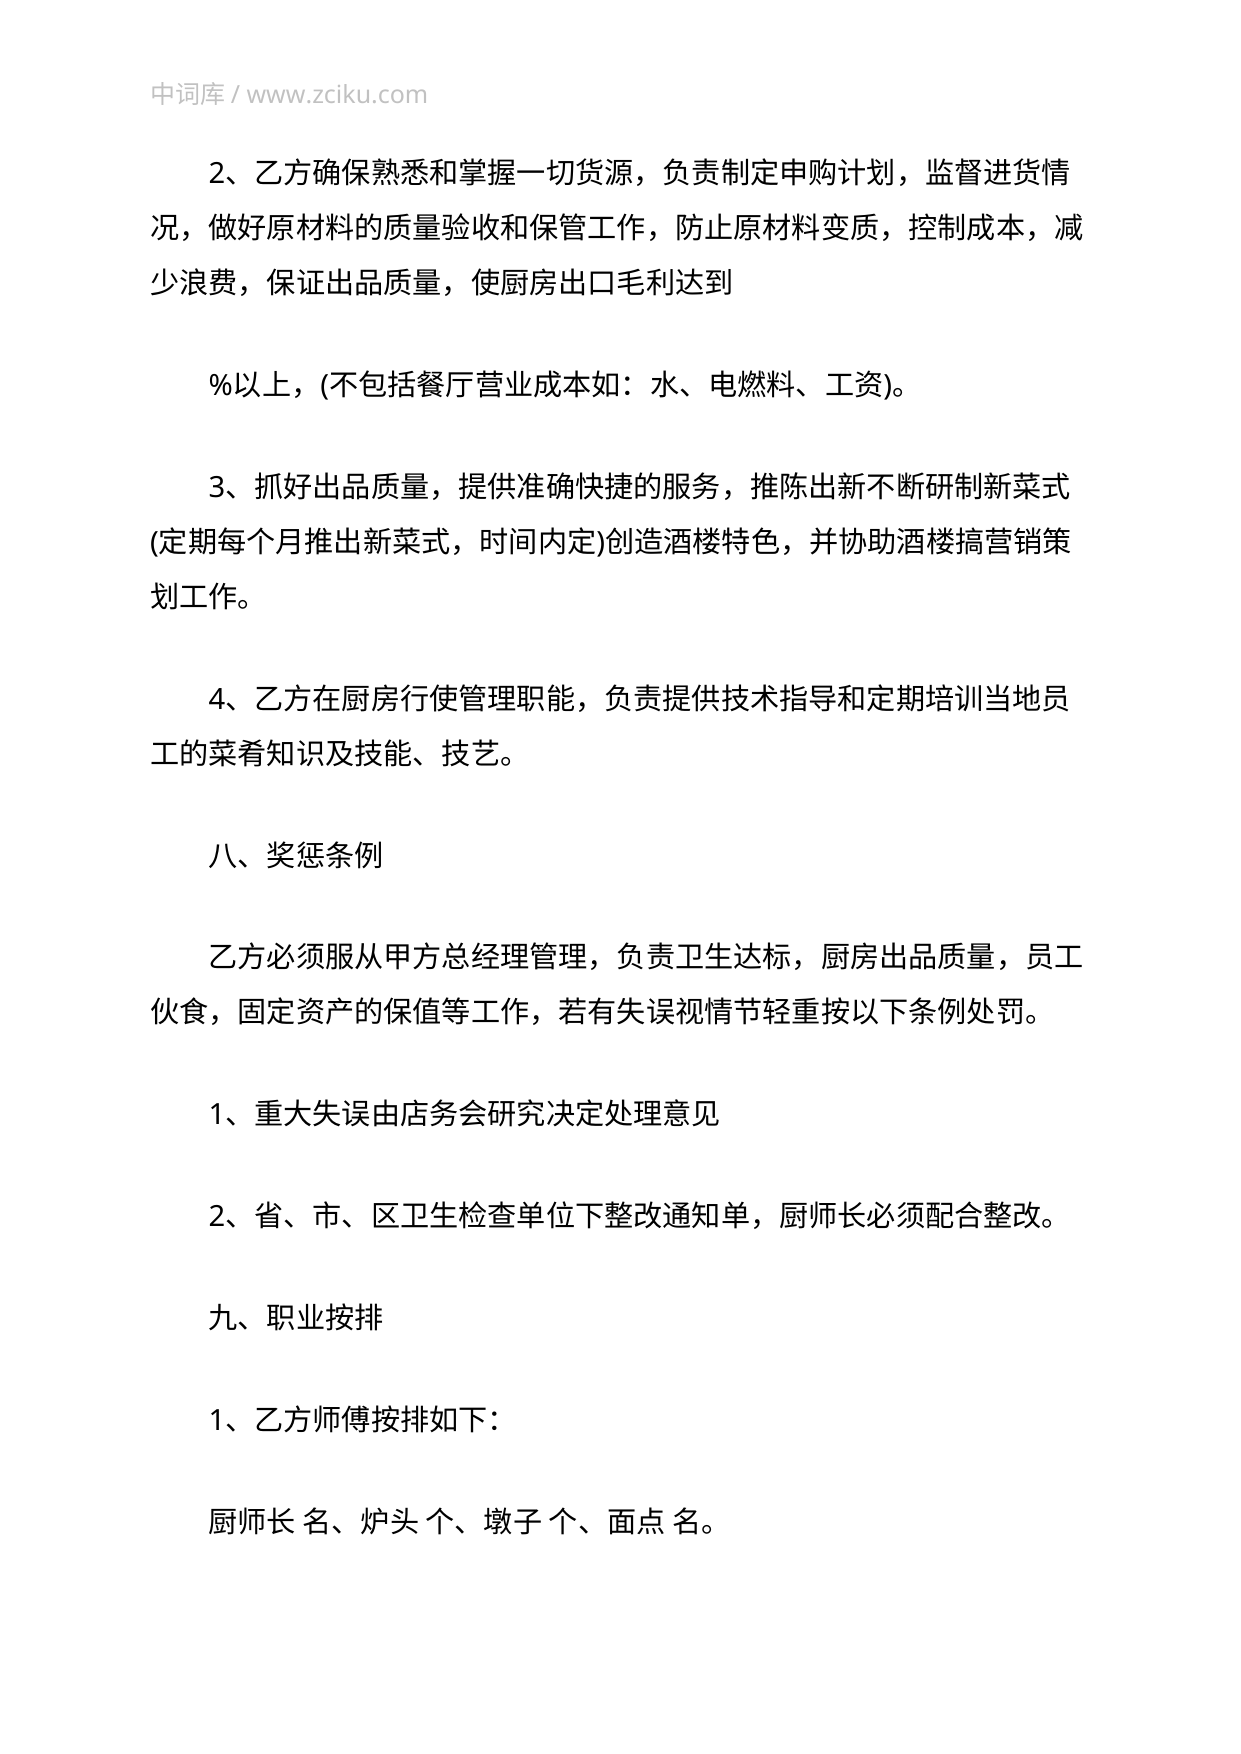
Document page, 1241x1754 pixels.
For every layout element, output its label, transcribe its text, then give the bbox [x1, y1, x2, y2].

text 1、乙方师傅按排如下： [150, 1396, 1090, 1439]
text %以上，(不包括餐厅营业成本如：水、电燃料、工资)。 [150, 362, 1090, 404]
text 厨师长 名、炉头 个、墩子 个、面点 名。 [150, 1498, 1090, 1541]
text 2、乙方确保熟悉和掌握一切货源，负责制定申购计划，监督进货情况，做好原材料的质量验收和保管工作，防止原材料变质，控制成本，减少浪费，保证出品质量，使厨房出口毛利达到 [150, 150, 1090, 302]
text 九、职业按排 [150, 1294, 1090, 1337]
text 4、乙方在厨房行使管理职能，负责提供技术指导和定期培训当地员工的菜肴知识及技能、技艺。 [150, 675, 1090, 773]
text 八、奖惩条例 [150, 832, 1090, 874]
text 2、省、市、区卫生检查单位下整改通知单，厨师长必须配合整改。 [150, 1193, 1090, 1235]
text 1、重大失误由店务会研究决定处理意见 [150, 1091, 1090, 1133]
text 3、抓好出品质量，提供准确快捷的服务，推陈出新不断研制新菜式(定期每个月推出新菜式，时间内定)创造酒楼特色，并协助酒楼搞营销策划工作。 [150, 464, 1090, 616]
text 乙方必须服从甲方总经理管理，负责卫生达标，厨房出品质量，员工伙食，固定资产的保值等工作，若有失误视情节轻重按以下条例处罚。 [150, 934, 1090, 1031]
